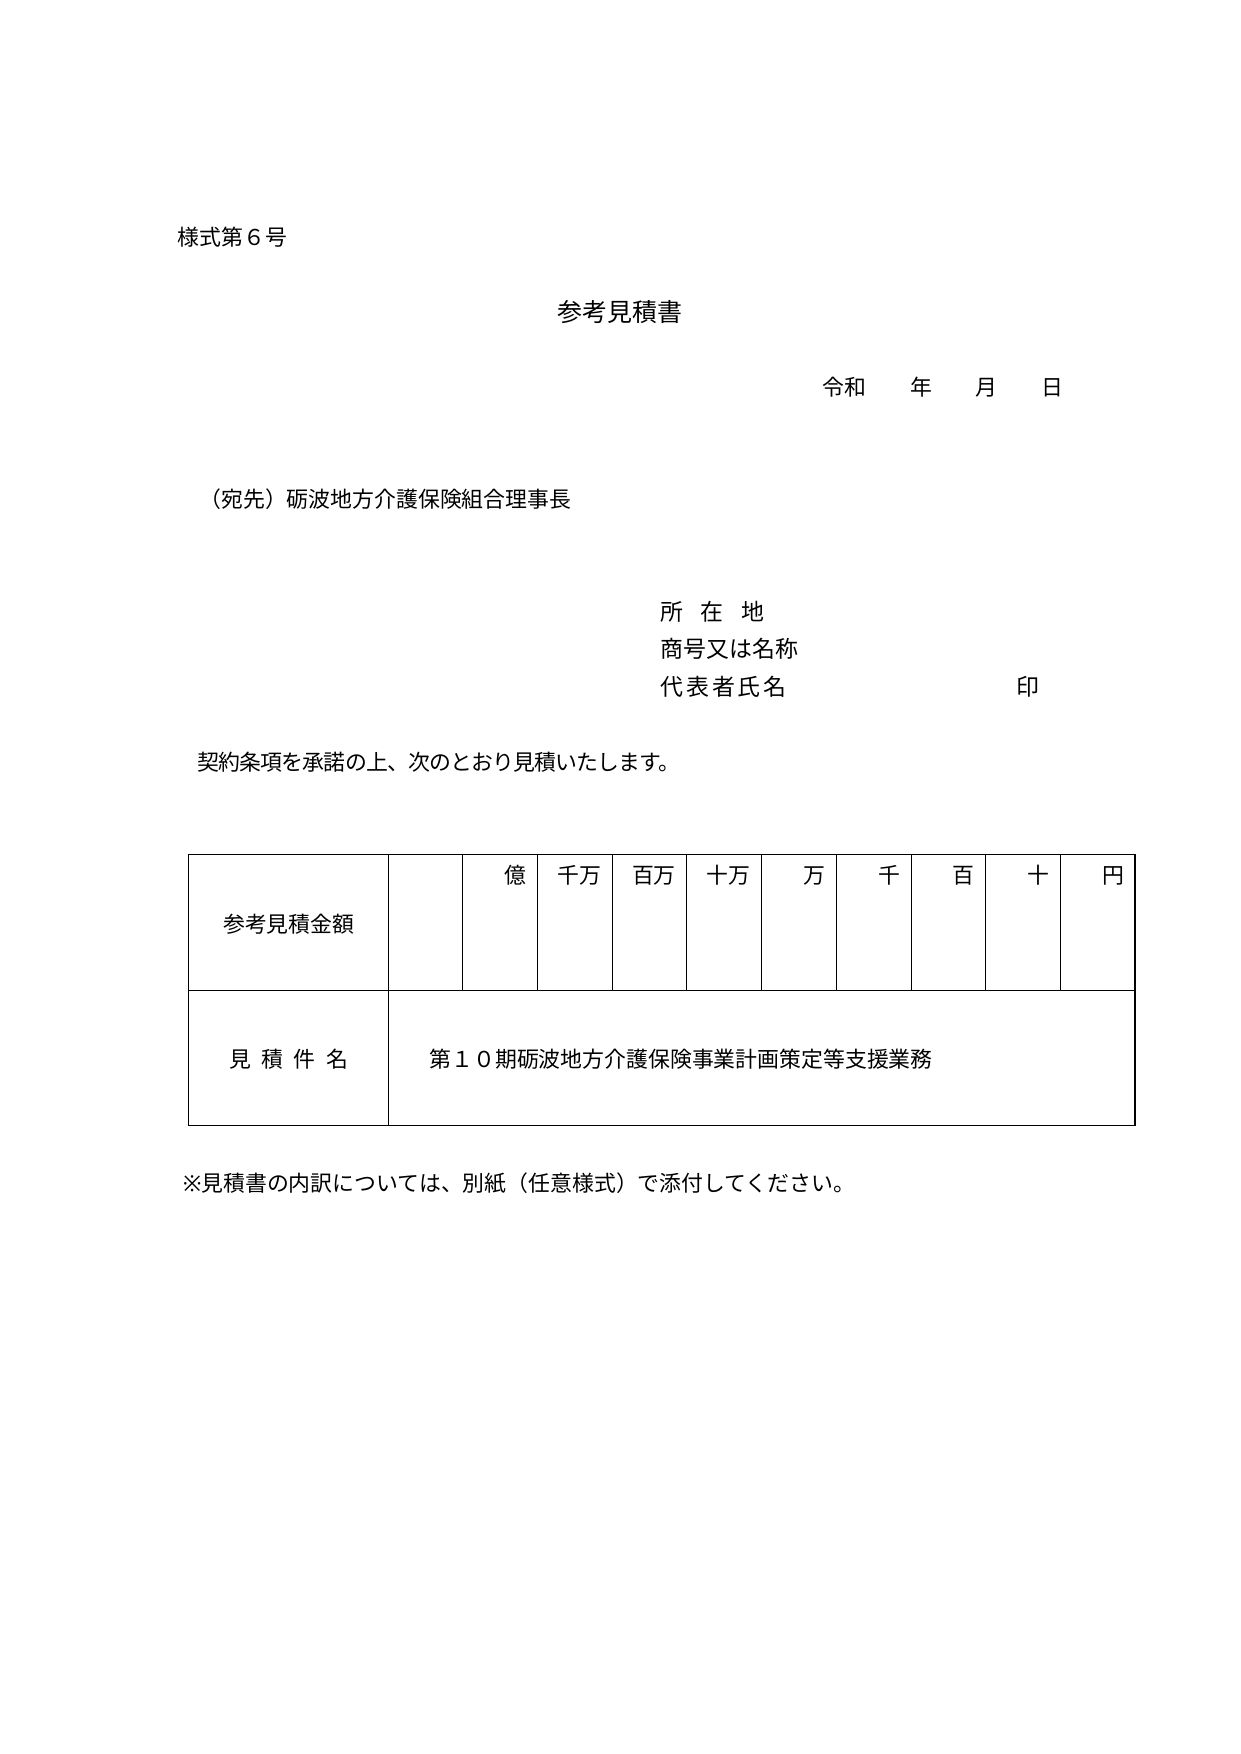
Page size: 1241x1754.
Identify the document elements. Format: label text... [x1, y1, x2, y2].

table_header 千 [837, 855, 911, 990]
table_header 千万 [538, 855, 612, 990]
text ※見積書の内訳については、別紙（任意様式）で添付してください。 [177, 1163, 1063, 1201]
table_cell 見積件名 [189, 991, 388, 1125]
text 令和 年 月 日 [177, 367, 1063, 404]
text （宛先）砺波地方介護保険組合理事長 [177, 479, 1063, 517]
text 商号又は名称 [177, 629, 1063, 667]
text 所在地 [177, 592, 1063, 629]
text 様式第６号 [177, 217, 1063, 254]
table_header 円 [1061, 855, 1134, 990]
table_header 十万 [687, 855, 761, 990]
text 契約条項を承諾の上、次のとおり見積いたします。 [177, 742, 1063, 779]
table_header 十 [986, 855, 1060, 990]
table_header 百 [912, 855, 985, 990]
text 代表者氏名 印 [177, 667, 1063, 704]
table_header 万 [762, 855, 836, 990]
table_header [389, 855, 462, 990]
text 参考見積書 [177, 292, 1063, 329]
table_cell 第１０期砺波地方介護保険事業計画策定等支援業務 [389, 991, 1134, 1125]
table_header 参考見積金額 [189, 855, 388, 990]
table_header 億 [463, 855, 537, 990]
table_header 百万 [613, 855, 686, 990]
